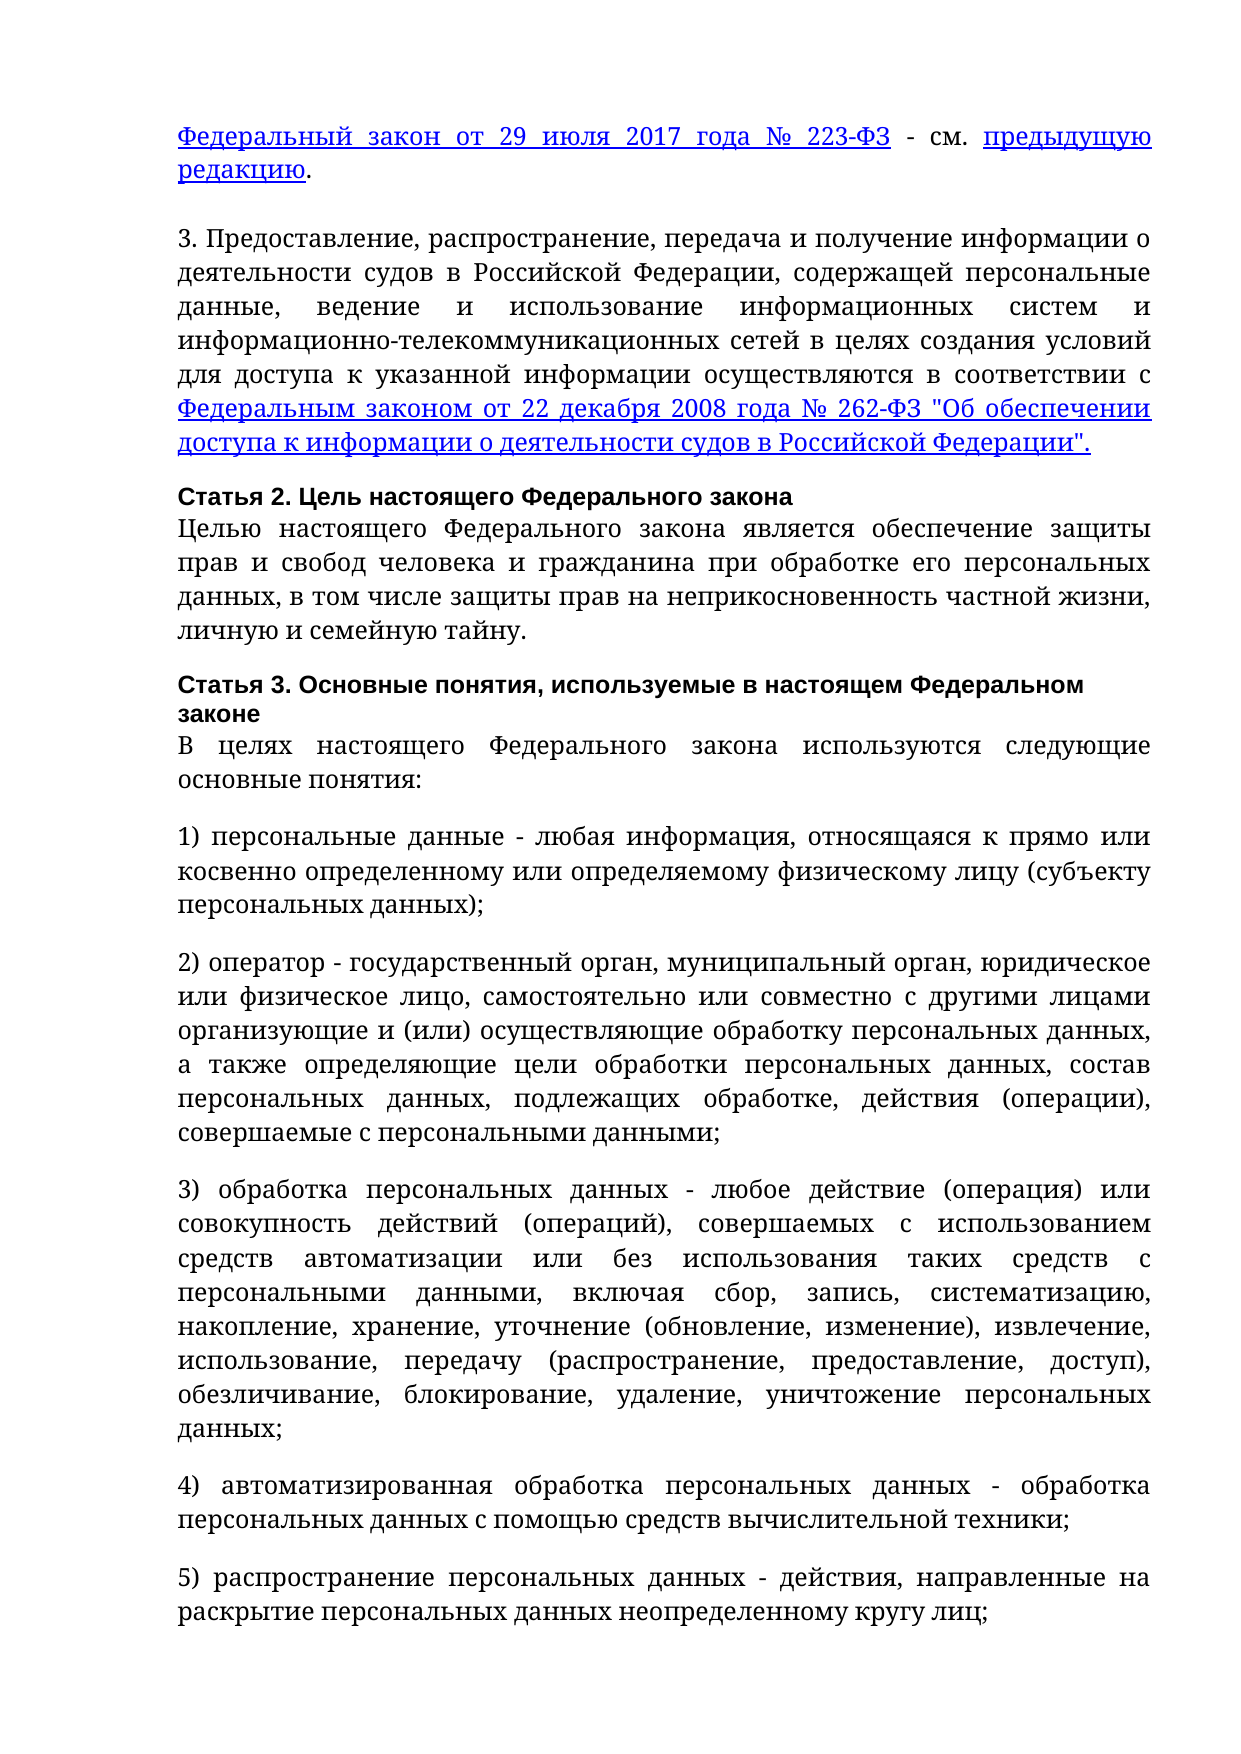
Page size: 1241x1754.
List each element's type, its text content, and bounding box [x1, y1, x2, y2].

text 2) оператор - государственный орган, муниципальный орган, юридическое или физическое лицо, самостоятельно или совместно с другими лицами организующие и (или) осуществляющие обработку персональных данных, а также определяющие цели обработки персональных данных, состав персональных данных, подлежащих обработке, действия (операции), совершаемые с персональными данными; [177, 944, 1152, 1149]
text 1) персональные данные - любая информация, относящаяся к прямо или косвенно определенному или определяемому физическому лицу (субъекту персональных данных); [177, 819, 1152, 921]
text 4) автоматизированная обработка персональных данных - обработка персональных данных с помощью средств вычислительной техники; [177, 1468, 1152, 1536]
text Целью настоящего Федерального закона является обеспечение защиты прав и свобод человека и гражданина при обработке его персональных данных, в том числе защиты прав на неприкосновенность частной жизни, личную и семейную тайну. [177, 511, 1152, 647]
text 3) обработка персональных данных - любое действие (операция) или совокупность действий (операций), совершаемых с использованием средств автоматизации или без использования таких средств с персональными данными, включая сбор, запись, систематизацию, накопление, хранение, уточнение (обновление, изменение), извлечение, использование, передачу (распространение, предоставление, доступ), обезличивание, блокирование, удаление, уничтожение персональных данных; [177, 1172, 1152, 1444]
text В целях настоящего Федерального закона используются следующие основные понятия: [177, 728, 1152, 796]
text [177, 118, 1152, 419]
text Статья 2. Цель настоящего Федерального закона [177, 482, 1152, 511]
text Статья 3. Основные понятия, используемые в настоящем Федеральном законе [177, 670, 1152, 728]
text 5) распространение персональных данных - действия, направленные на раскрытие персональных данных неопределенному кругу лиц; [177, 1559, 1152, 1627]
